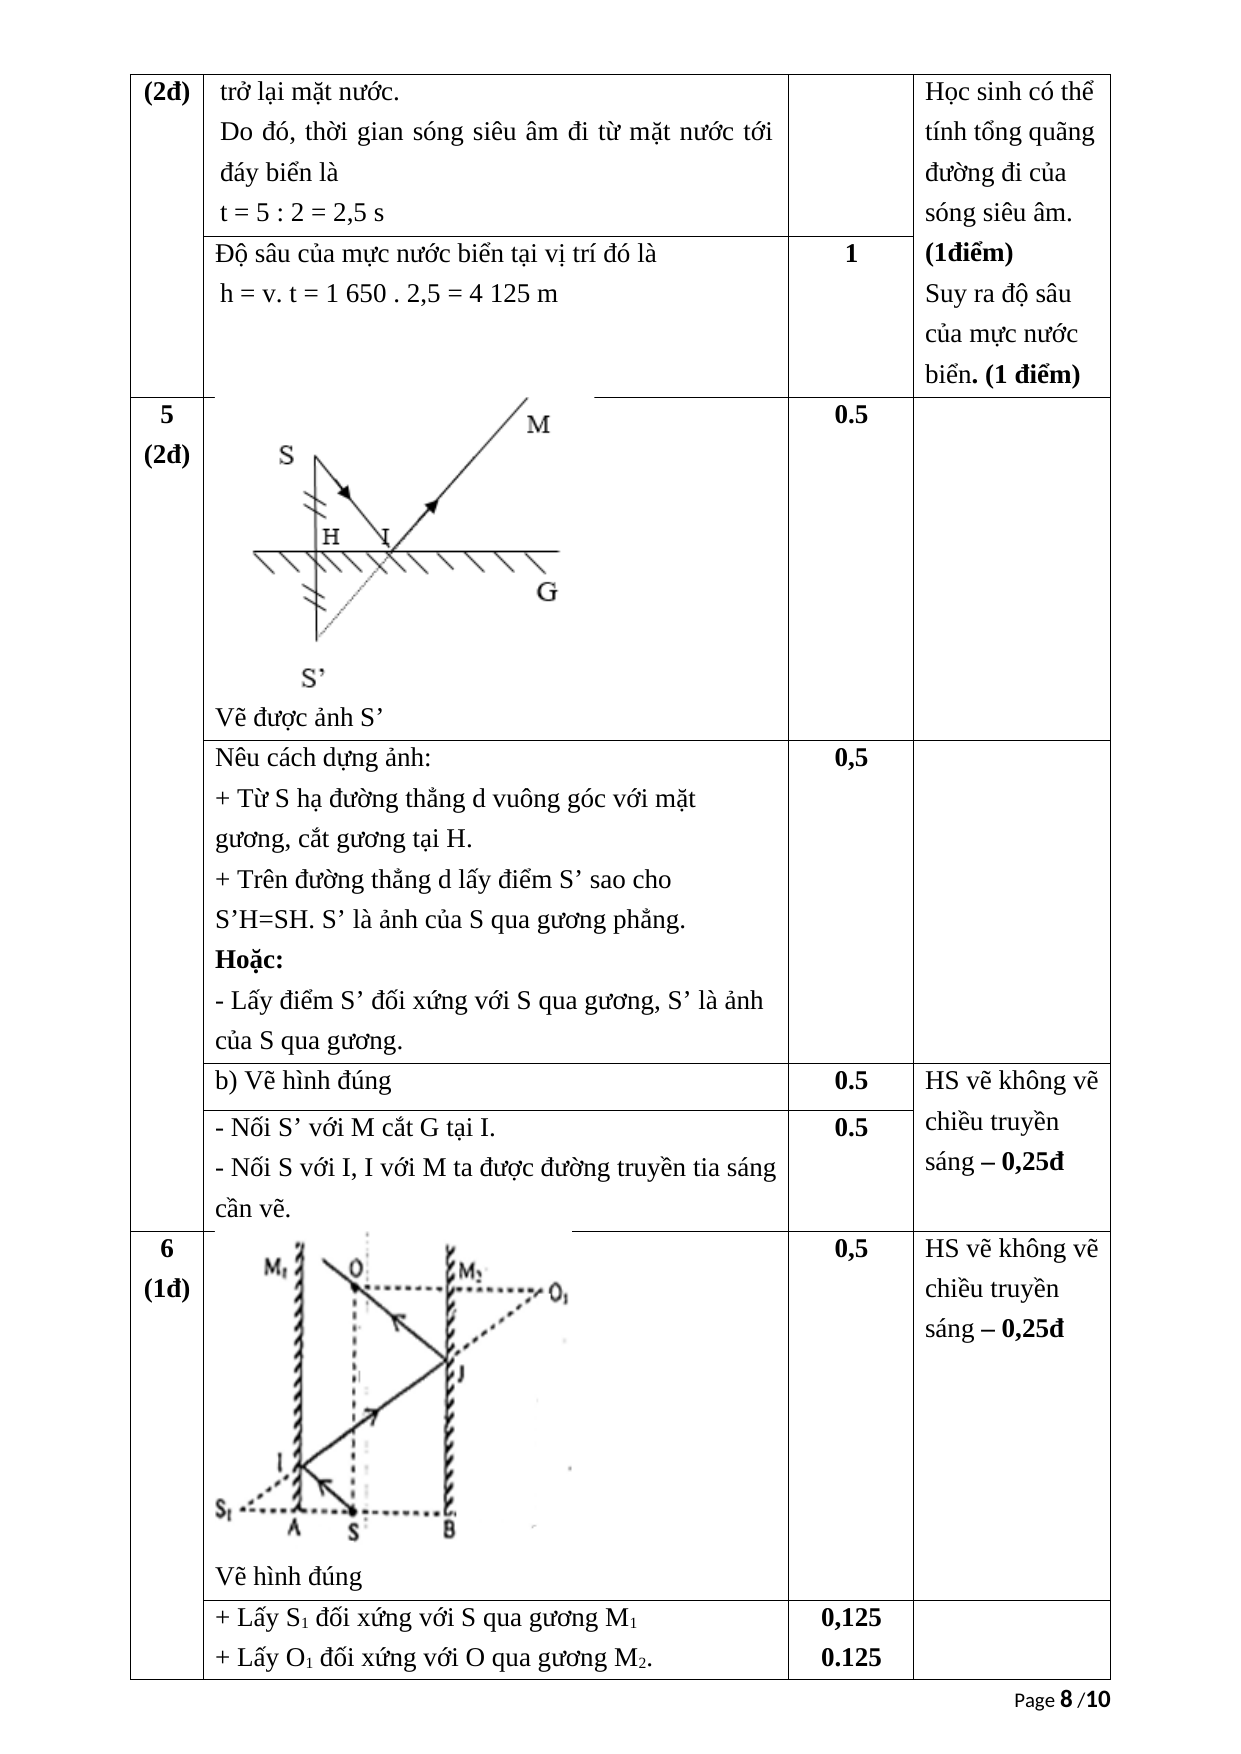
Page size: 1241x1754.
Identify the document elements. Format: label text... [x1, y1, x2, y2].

table_cell HS vẽ không vẽ chiều truyền sáng – 0,25đ [914, 1232, 1110, 1599]
table_cell 0,5 [789, 741, 913, 1063]
table_cell Vẽ được ảnh S’ [204, 398, 788, 740]
table_cell 0,5 [789, 1232, 913, 1599]
table_cell 0.5 [789, 1064, 913, 1110]
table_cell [204, 75, 788, 236]
table_cell Vẽ hình đúng [204, 1232, 788, 1599]
table_cell 1 [789, 75, 913, 236]
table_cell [204, 1601, 788, 1679]
table_cell [914, 1601, 1110, 1679]
table_cell 0.5 [789, 1111, 913, 1231]
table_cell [914, 75, 1110, 397]
table_cell 6 (1đ) [131, 1232, 203, 1679]
picture [214, 1231, 572, 1552]
table_cell Độ sâu của mực nước biển tại vị trí đó là h = v. t = 1 650 . 2,5 = 4 125 m [204, 237, 788, 397]
picture [214, 397, 595, 694]
table_cell 4 (2đ) [131, 75, 203, 397]
table_cell b) Vẽ hình đúng [204, 1064, 788, 1110]
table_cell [789, 1601, 913, 1679]
table_cell Nêu cách dựng ảnh: + Từ S hạ đường thẳng d vuông góc với mặt gương, cắt gương tại H. + Trên đường thẳng d lấy điểm S’ sao cho S’H=SH. S’ là ảnh của S qua gương phẳng. Hoặc: - Lấy điểm S’ đối xứng với S qua gương, S’ là ảnh của S qua gương. [204, 741, 788, 1063]
table_cell HS vẽ không vẽ chiều truyền sáng – 0,25đ [914, 1064, 1110, 1231]
table_cell [914, 741, 1110, 1063]
table_cell - Nối S’ với M cắt G tại I. - Nối S với I, I với M ta được đường truyền tia sáng cần vẽ. [204, 1111, 788, 1231]
table_cell 1 [789, 237, 913, 397]
table_cell [914, 398, 1110, 740]
table_cell 5 (2đ) [131, 398, 203, 1231]
table_cell 0.5 [789, 398, 913, 740]
